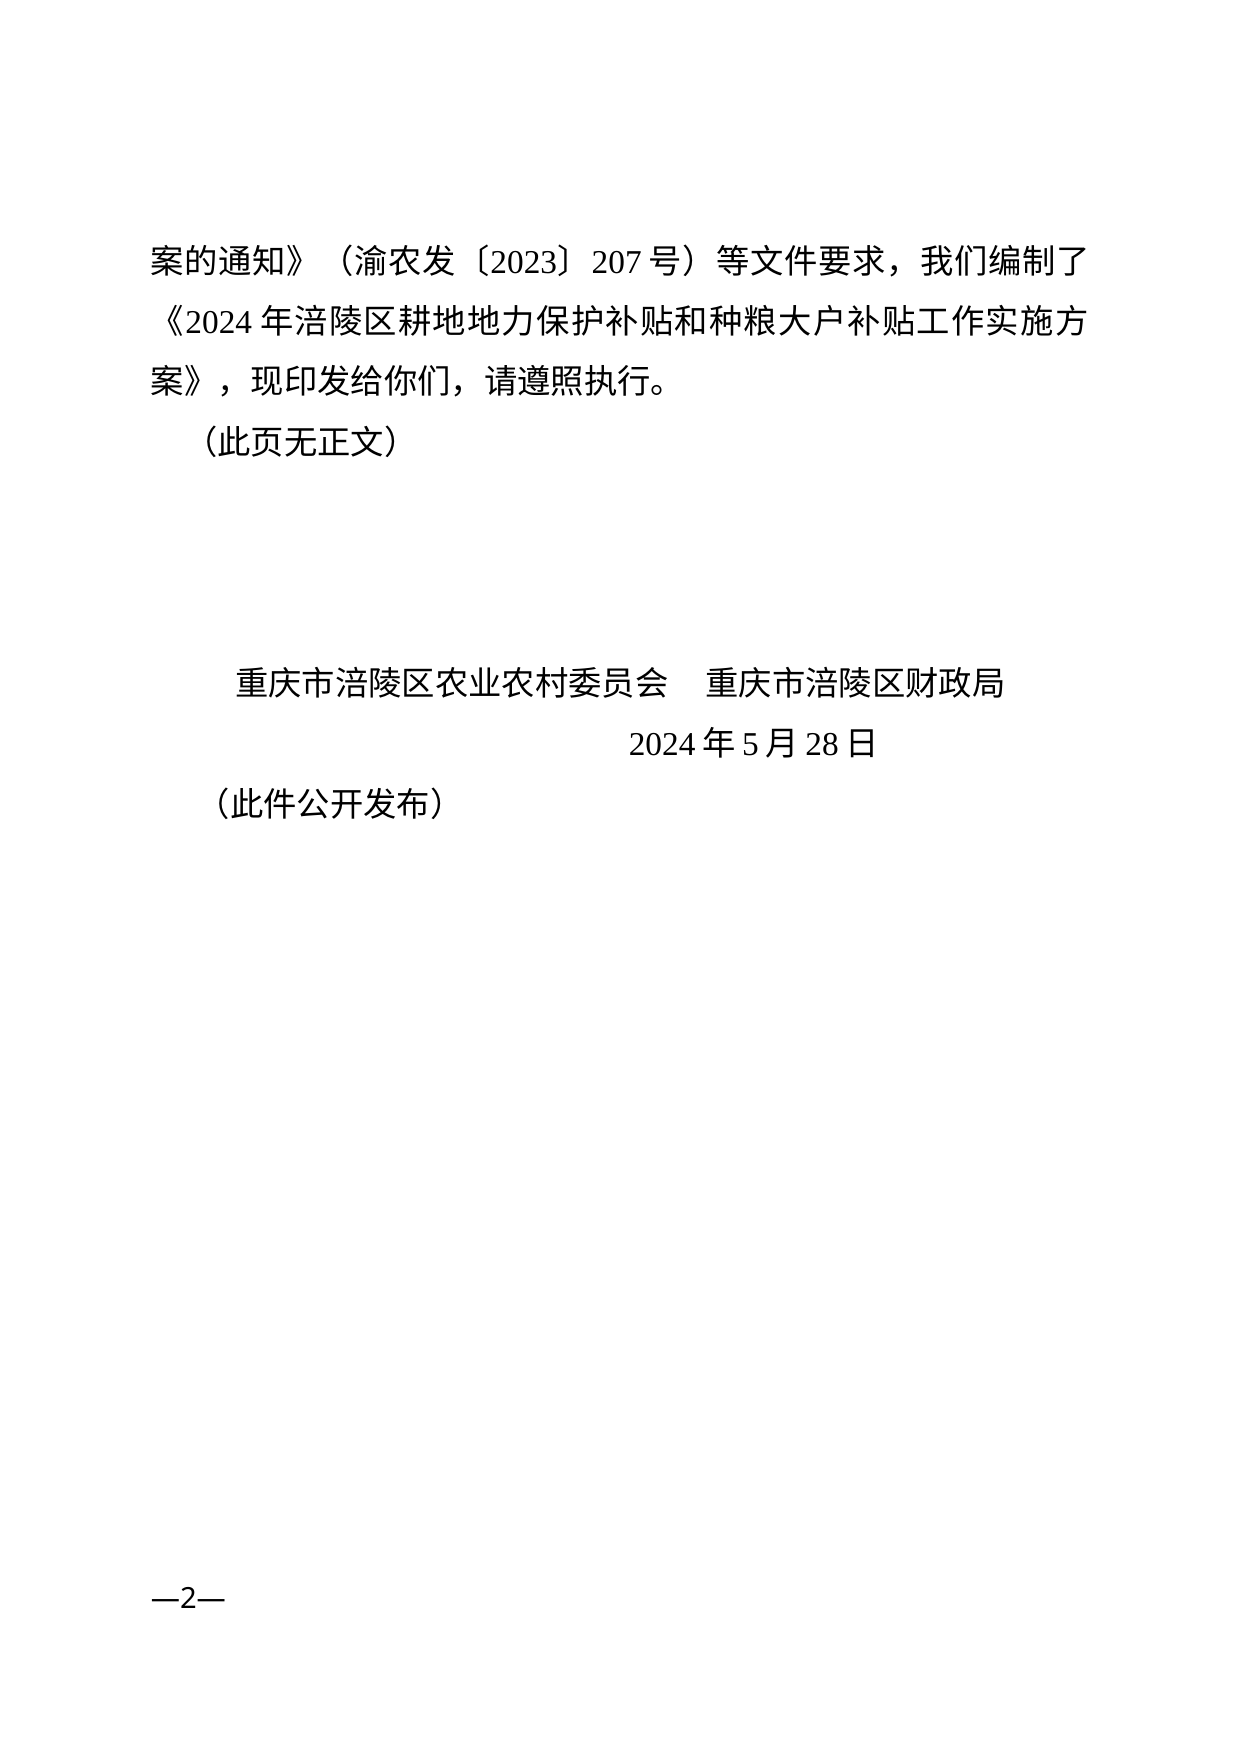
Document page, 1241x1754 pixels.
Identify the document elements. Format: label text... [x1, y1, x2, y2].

text （此页无正文） [151, 409, 1089, 470]
text （此件公开发布） [151, 771, 1089, 832]
text 2024年5月28日 [151, 711, 1089, 771]
text 重庆市涪陵区农业农村委员会 重庆市涪陵区财政局 [151, 651, 1089, 711]
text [151, 229, 1089, 409]
